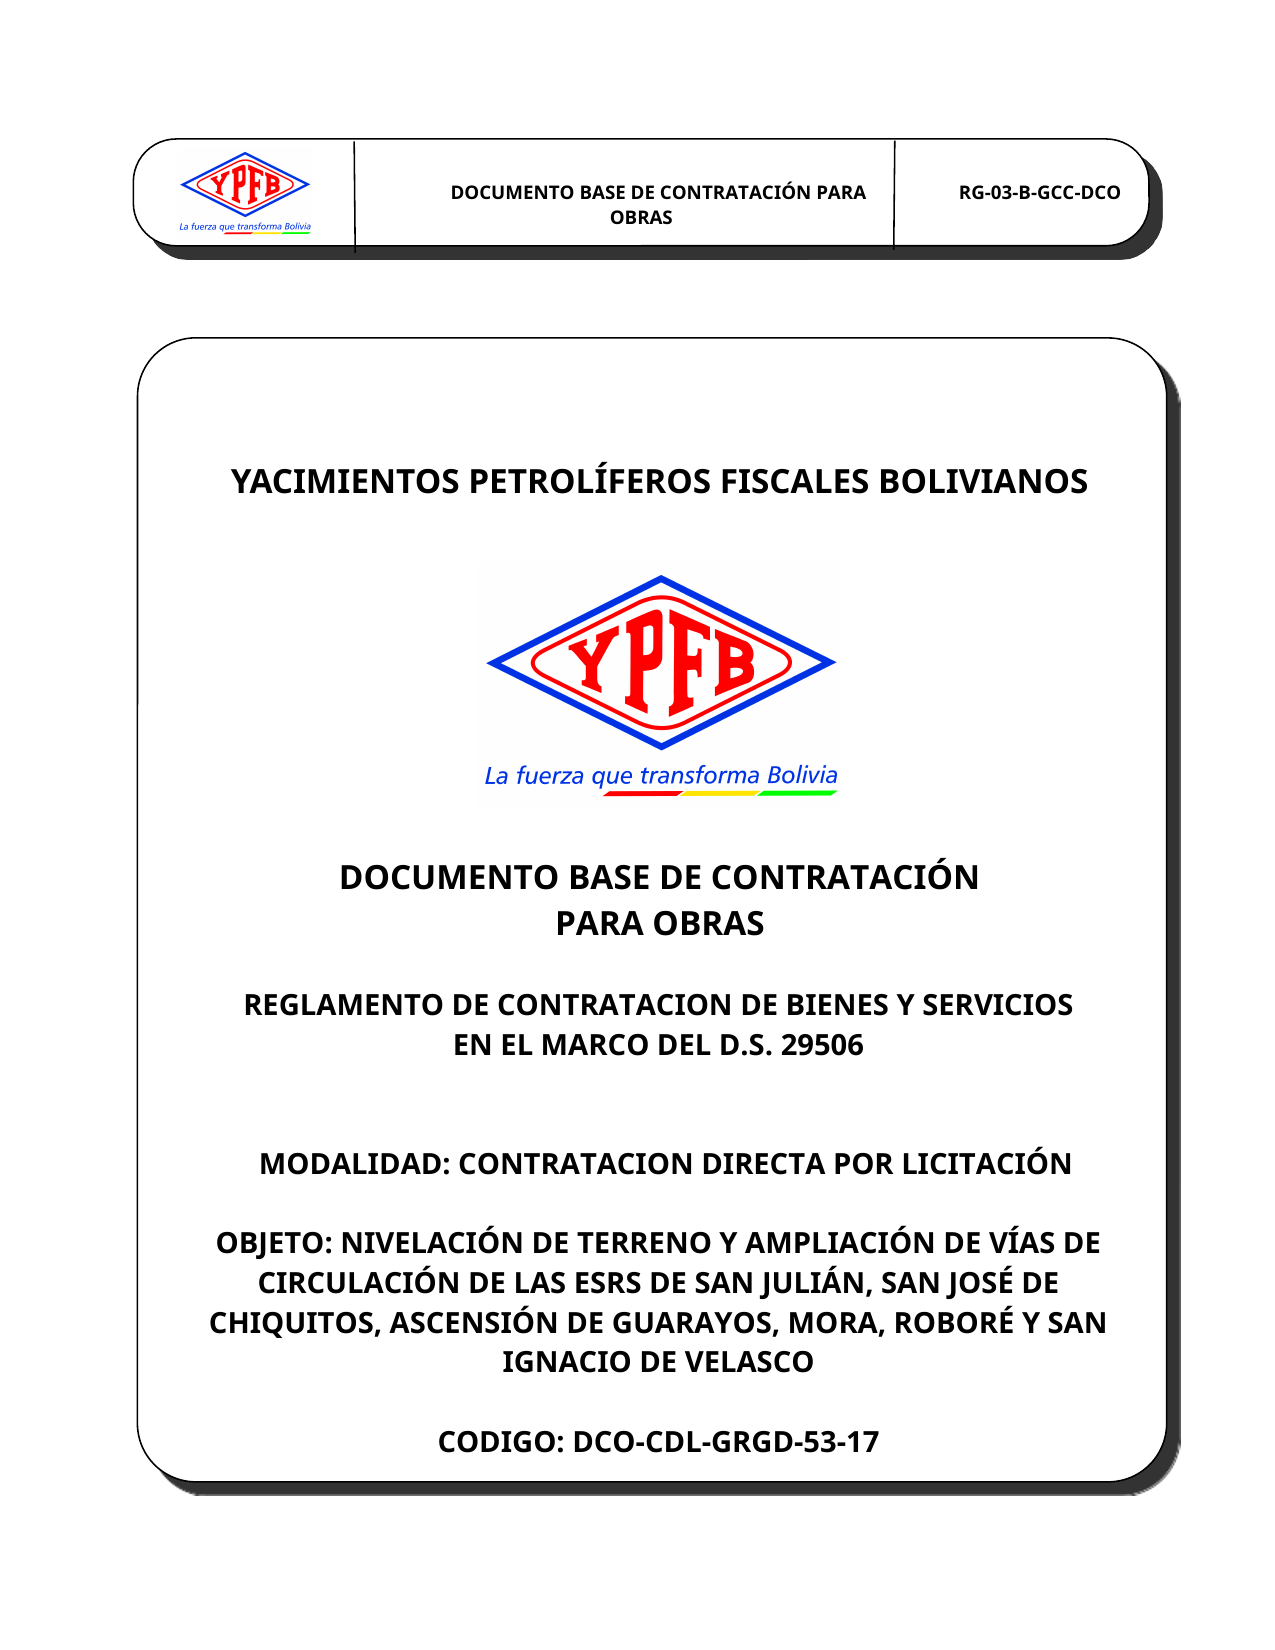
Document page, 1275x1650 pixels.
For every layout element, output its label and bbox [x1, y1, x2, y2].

picture [177, 147, 312, 239]
picture [478, 562, 841, 809]
